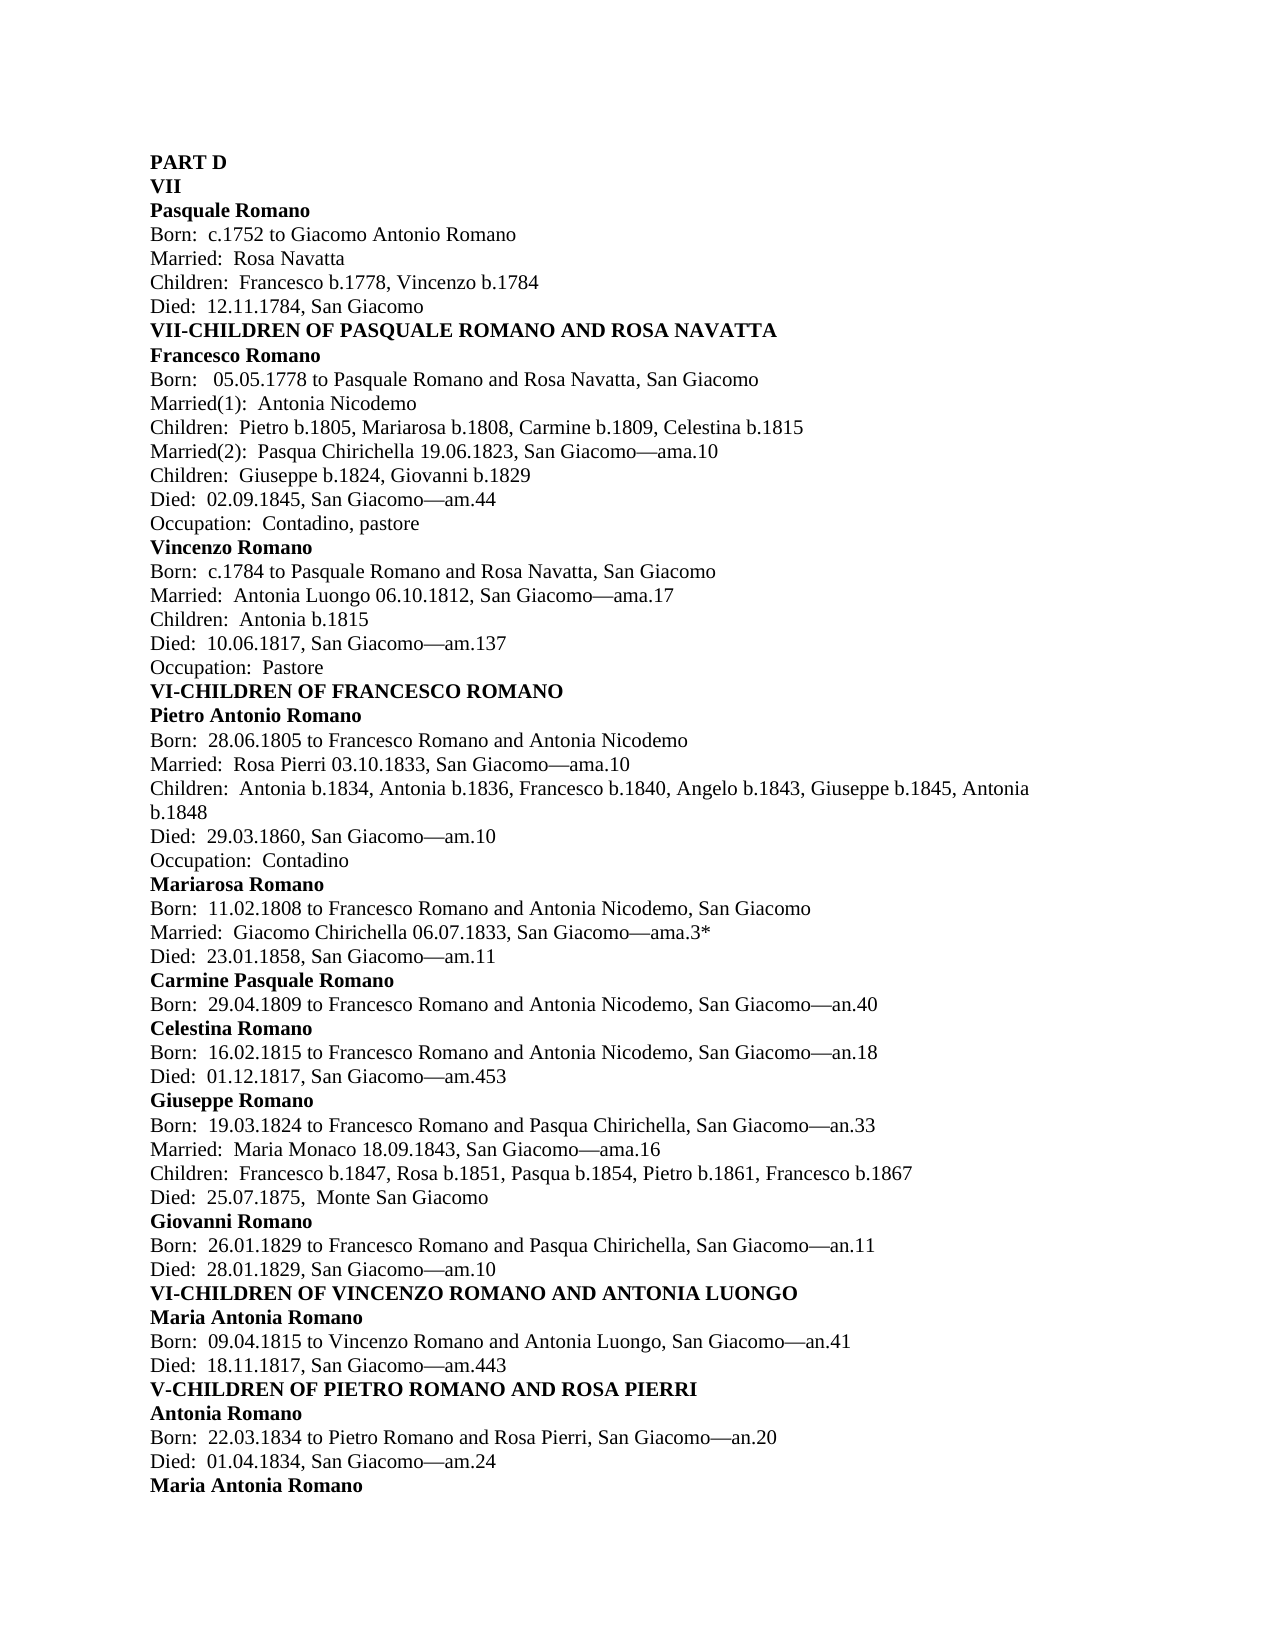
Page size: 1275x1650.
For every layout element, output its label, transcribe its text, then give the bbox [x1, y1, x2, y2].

text Children: Pietro b.1805, Mariarosa b.1808, Carmine b.1809, Celestina b.1815 [150, 415, 1125, 439]
text Children: Antonia b.1815 [150, 607, 1125, 631]
text Married(1): Antonia Nicodemo [150, 391, 1125, 415]
text Maria Antonia Romano [150, 1305, 1125, 1329]
text Pietro Antonio Romano [150, 703, 1125, 727]
text Children: Giuseppe b.1824, Giovanni b.1829 [150, 463, 1125, 487]
text Died: 25.07.1875, Monte San Giacomo [150, 1185, 1125, 1209]
text Died: 23.01.1858, San Giacomo—am.11 [150, 944, 1125, 968]
text Born: 16.02.1815 to Francesco Romano and Antonia Nicodemo, San Giacomo—an.18 [150, 1040, 1125, 1064]
text Pasquale Romano [150, 198, 1125, 222]
text b.1848 [150, 800, 1125, 824]
text Born: 26.01.1829 to Francesco Romano and Pasqua Chirichella, San Giacomo—an.11 [150, 1233, 1125, 1257]
text Born: 19.03.1824 to Francesco Romano and Pasqua Chirichella, San Giacomo—an.33 [150, 1112, 1125, 1137]
text Born: 22.03.1834 to Pietro Romano and Rosa Pierri, San Giacomo—an.20 [150, 1425, 1125, 1449]
text Children: Francesco b.1847, Rosa b.1851, Pasqua b.1854, Pietro b.1861, Francesco b.1867 [150, 1161, 1125, 1185]
text Maria Antonia Romano [150, 1473, 1125, 1497]
text Married: Rosa Pierri 03.10.1833, San Giacomo—ama.10 [150, 752, 1125, 776]
text Born: 28.06.1805 to Francesco Romano and Antonia Nicodemo [150, 727, 1125, 752]
text Occupation: Contadino [150, 848, 1125, 872]
text Married: Giacomo Chirichella 06.07.1833, San Giacomo—ama.3* [150, 920, 1125, 944]
text Died: 10.06.1817, San Giacomo—am.137 [150, 631, 1125, 655]
text Children: Antonia b.1834, Antonia b.1836, Francesco b.1840, Angelo b.1843, Giuseppe b.1845, Antonia [150, 776, 1125, 800]
text Born: 09.04.1815 to Vincenzo Romano and Antonia Luongo, San Giacomo—an.41 [150, 1329, 1125, 1353]
text Celestina Romano [150, 1016, 1125, 1040]
text Giovanni Romano [150, 1209, 1125, 1233]
text Mariarosa Romano [150, 872, 1125, 896]
text VII-CHILDREN OF PASQUALE ROMANO AND ROSA NAVATTA [150, 318, 1125, 342]
text Married: Rosa Navatta [150, 246, 1125, 270]
text Died: 28.01.1829, San Giacomo—am.10 [150, 1257, 1125, 1281]
text Antonia Romano [150, 1401, 1125, 1425]
text Died: 02.09.1845, San Giacomo—am.44 [150, 487, 1125, 511]
text Born: 29.04.1809 to Francesco Romano and Antonia Nicodemo, San Giacomo—an.40 [150, 992, 1125, 1016]
text VII [150, 174, 1125, 198]
text Died: 01.04.1834, San Giacomo—am.24 [150, 1449, 1125, 1473]
text Died: 29.03.1860, San Giacomo—am.10 [150, 824, 1125, 848]
text Died: 18.11.1817, San Giacomo—am.443 [150, 1353, 1125, 1377]
text Died: 01.12.1817, San Giacomo—am.453 [150, 1064, 1125, 1088]
text Children: Francesco b.1778, Vincenzo b.1784 [150, 270, 1125, 294]
text VI-CHILDREN OF FRANCESCO ROMANO [150, 679, 1125, 703]
text Carmine Pasquale Romano [150, 968, 1125, 992]
text Occupation: Pastore [150, 655, 1125, 679]
text Born: c.1752 to Giacomo Antonio Romano [150, 222, 1125, 246]
text Born: 11.02.1808 to Francesco Romano and Antonia Nicodemo, San Giacomo [150, 896, 1125, 920]
text Giuseppe Romano [150, 1088, 1125, 1112]
text Born: 05.05.1778 to Pasquale Romano and Rosa Navatta, San Giacomo [150, 367, 1125, 391]
text Vincenzo Romano [150, 535, 1125, 559]
text Francesco Romano [150, 342, 1125, 367]
text Married: Antonia Luongo 06.10.1812, San Giacomo—ama.17 [150, 583, 1125, 607]
text Married(2): Pasqua Chirichella 19.06.1823, San Giacomo—ama.10 [150, 439, 1125, 463]
text V-CHILDREN OF PIETRO ROMANO AND ROSA PIERRI [150, 1377, 1125, 1401]
text Born: c.1784 to Pasquale Romano and Rosa Navatta, San Giacomo [150, 559, 1125, 583]
text Married: Maria Monaco 18.09.1843, San Giacomo—ama.16 [150, 1137, 1125, 1161]
text PART D [150, 150, 1125, 174]
text Occupation: Contadino, pastore [150, 511, 1125, 535]
text VI-CHILDREN OF VINCENZO ROMANO AND ANTONIA LUONGO [150, 1281, 1125, 1305]
text Died: 12.11.1784, San Giacomo [150, 294, 1125, 318]
